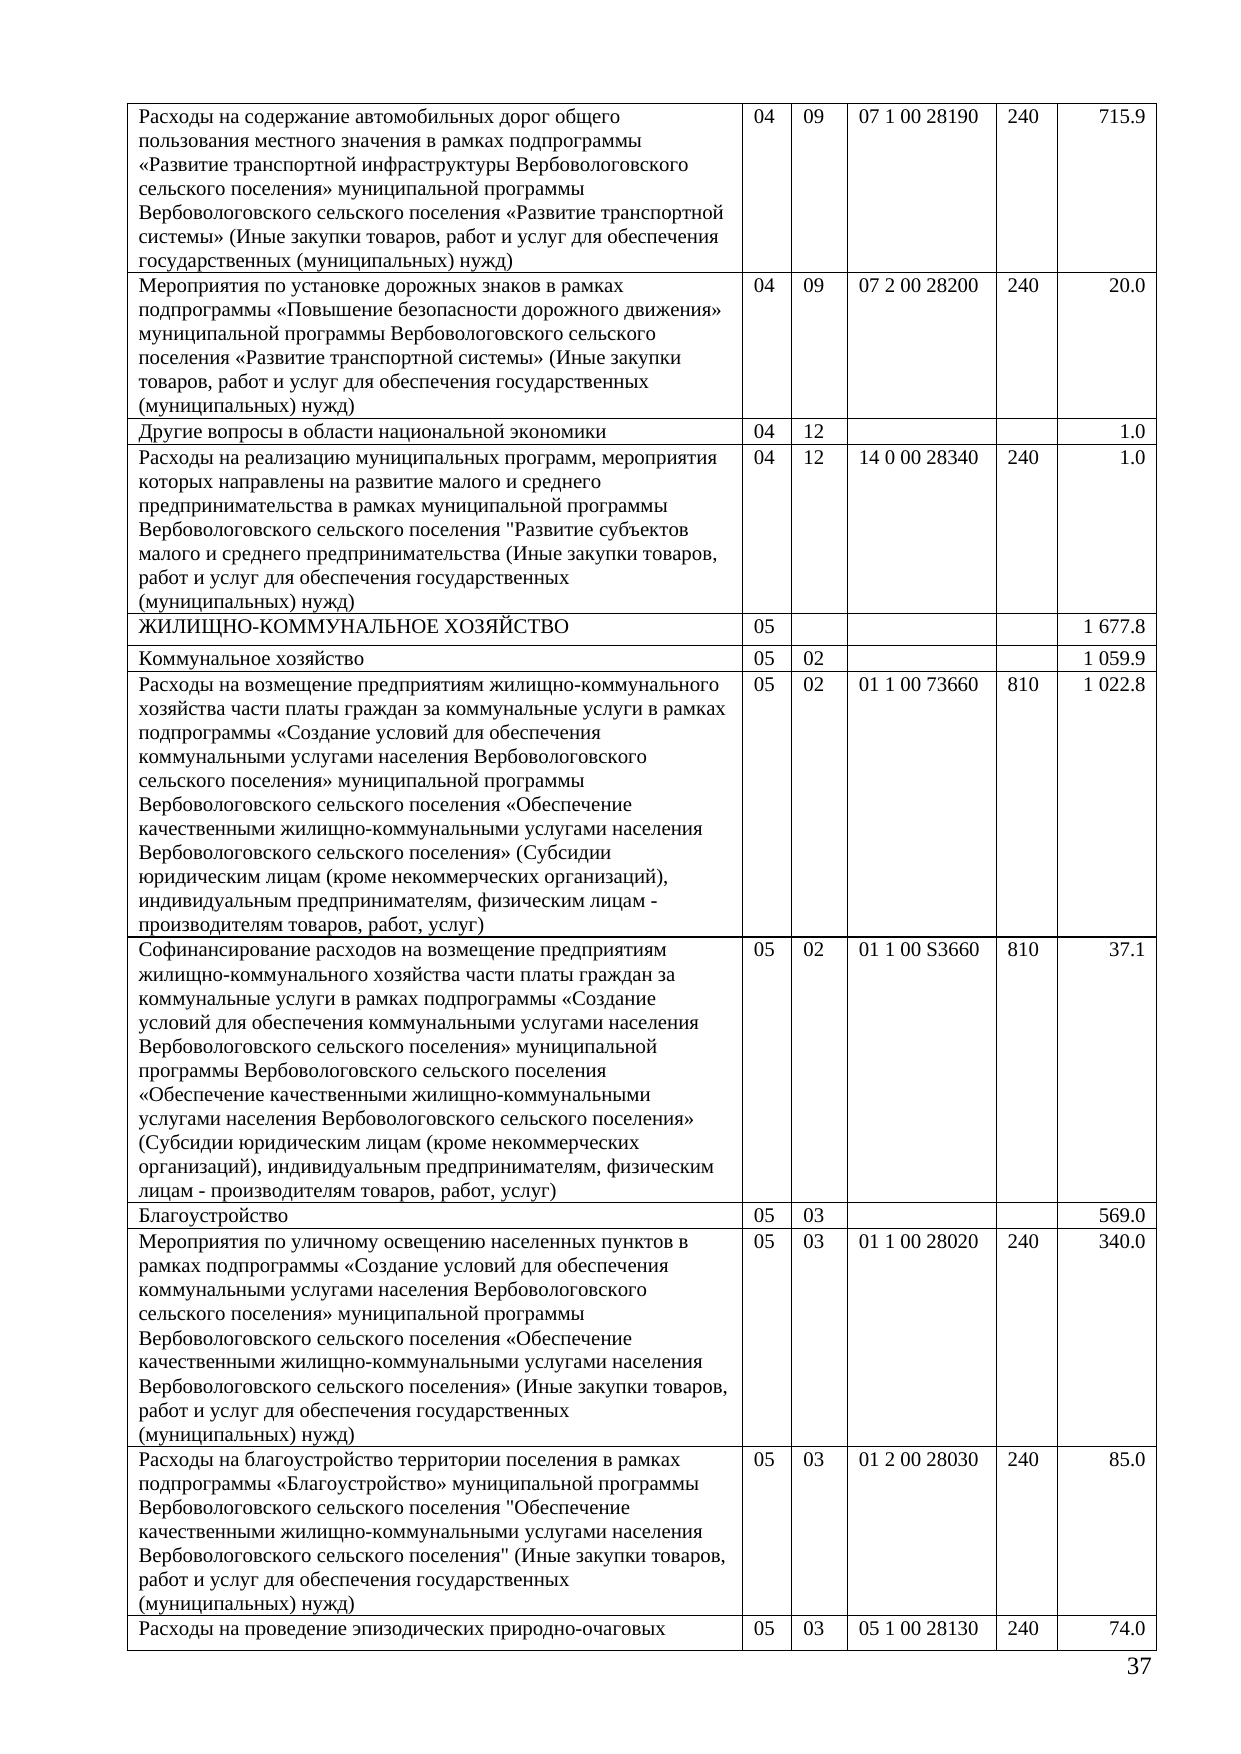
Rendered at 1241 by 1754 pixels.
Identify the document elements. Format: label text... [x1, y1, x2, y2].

table_cell 1.0 [1058, 419, 1156, 443]
table_cell [997, 614, 1057, 644]
table_cell ЖИЛИЩНО-КОММУНАЛЬНОЕ ХОЗЯЙСТВО [128, 614, 742, 644]
table_cell Коммунальное хозяйство [128, 646, 742, 671]
table_cell 240 [997, 445, 1057, 613]
table_cell 02 [792, 672, 847, 936]
table_cell [848, 1203, 996, 1228]
table_cell 810 [997, 672, 1057, 936]
table_cell 05 [743, 1616, 791, 1650]
table_cell 02 [792, 646, 847, 671]
table_cell 01 1 00 73660 [848, 672, 996, 936]
table_cell 04 [743, 419, 791, 443]
table_cell [997, 1203, 1057, 1228]
table_cell [848, 419, 996, 443]
table_cell Благоустройство [128, 1203, 742, 1228]
table_cell [848, 614, 996, 644]
table_cell 240 [997, 1229, 1057, 1446]
table_cell 240 [997, 1447, 1057, 1615]
table_cell 240 [997, 104, 1057, 272]
table_cell 05 [743, 614, 791, 644]
table_cell Мероприятия по установке дорожных знаков в рамках подпрограммы «Повышение безопасности дорожного движения» муниципальной программы Вербовологовского сельского поселения «Развитие транспортной системы» (Иные закупки товаров, работ и услуг для обеспечения государственных (муниципальных) нужд) [128, 273, 742, 417]
table_cell Софинансирование расходов на возмещение предприятиям жилищно-коммунального хозяйства части платы граждан за коммунальные услуги в рамках подпрограммы «Создание условий для обеспечения коммунальными услугами населения Вербовологовского сельского поселения» муниципальной программы Вербовологовского сельского поселения «Обеспечение качественными жилищно-коммунальными услугами населения Вербовологовского сельского поселения» (Субсидии юридическим лицам (кроме некоммерческих организаций), индивидуальным предпринимателям, физическим лицам - производителям товаров, работ, услуг) [128, 938, 742, 1202]
table_cell 05 [743, 1203, 791, 1228]
table_cell Расходы на содержание автомобильных дорог общего пользования местного значения в рамках подпрограммы «Развитие транспортной инфраструктуры Вербовологовского сельского поселения» муниципальной программы Вербовологовского сельского поселения «Развитие транспортной системы» (Иные закупки товаров, работ и услуг для обеспечения государственных (муниципальных) нужд) [128, 104, 742, 272]
table_cell 12 [792, 419, 847, 443]
table_cell 74.0 [1058, 1616, 1156, 1650]
table_cell 1.0 [1058, 445, 1156, 613]
table_cell 340.0 [1058, 1229, 1156, 1446]
table_cell Расходы на реализацию муниципальных программ, мероприятия которых направлены на развитие малого и среднего предпринимательства в рамках муниципальной программы Вербовологовского сельского поселения "Развитие субъектов малого и среднего предпринимательства (Иные закупки товаров, работ и услуг для обеспечения государственных (муниципальных) нужд) [128, 445, 742, 613]
table_cell Расходы на возмещение предприятиям жилищно-коммунального хозяйства части платы граждан за коммунальные услуги в рамках подпрограммы «Создание условий для обеспечения коммунальными услугами населения Вербовологовского сельского поселения» муниципальной программы Вербовологовского сельского поселения «Обеспечение качественными жилищно-коммунальными услугами населения Вербовологовского сельского поселения» (Субсидии юридическим лицам (кроме некоммерческих организаций), индивидуальным предпринимателям, физическим лицам - производителям товаров, работ, услуг) [128, 672, 742, 936]
table_cell 01 1 00 28020 [848, 1229, 996, 1446]
table_cell 03 [792, 1616, 847, 1650]
table_cell Мероприятия по уличному освещению населенных пунктов в рамках подпрограммы «Создание условий для обеспечения коммунальными услугами населения Вербовологовского сельского поселения» муниципальной программы Вербовологовского сельского поселения «Обеспечение качественными жилищно-коммунальными услугами населения Вербовологовского сельского поселения» (Иные закупки товаров, работ и услуг для обеспечения государственных (муниципальных) нужд) [128, 1229, 742, 1446]
table_cell 03 [792, 1447, 847, 1615]
table_cell Расходы на благоустройство территории поселения в рамках подпрограммы «Благоустройство» муниципальной программы Вербовологовского сельского поселения "Обеспечение качественными жилищно-коммунальными услугами населения Вербовологовского сельского поселения" (Иные закупки товаров, работ и услуг для обеспечения государственных (муниципальных) нужд) [128, 1447, 742, 1615]
table_cell [997, 646, 1057, 671]
table_cell 05 [743, 938, 791, 1202]
table_cell 01 1 00 S3660 [848, 938, 996, 1202]
table_cell 05 [743, 1229, 791, 1446]
table_cell 20.0 [1058, 273, 1156, 417]
table_cell Другие вопросы в области национальной экономики [128, 419, 742, 443]
table_cell 240 [997, 1616, 1057, 1650]
table_cell 715.9 [1058, 104, 1156, 272]
table_cell 810 [997, 938, 1057, 1202]
table_cell 05 [743, 672, 791, 936]
table_cell 01 2 00 28030 [848, 1447, 996, 1615]
table_cell 09 [792, 104, 847, 272]
table_cell 05 1 00 28130 [848, 1616, 996, 1650]
table_cell 14 0 00 28340 [848, 445, 996, 613]
table_cell 09 [792, 273, 847, 417]
table_cell 05 [743, 1447, 791, 1615]
table_cell 85.0 [1058, 1447, 1156, 1615]
table_cell 03 [792, 1203, 847, 1228]
table_cell 07 2 00 28200 [848, 273, 996, 417]
table_cell 240 [997, 273, 1057, 417]
table_cell 1 022.8 [1058, 672, 1156, 936]
table_cell 04 [743, 273, 791, 417]
table_cell 04 [743, 445, 791, 613]
table_cell 04 [743, 104, 791, 272]
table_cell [128, 1616, 742, 1650]
table_cell 02 [792, 938, 847, 1202]
table_cell [848, 646, 996, 671]
table_cell 03 [792, 1229, 847, 1446]
table_cell 12 [792, 445, 847, 613]
table_cell 1 059.9 [1058, 646, 1156, 671]
table_cell 07 1 00 28190 [848, 104, 996, 272]
table_cell [997, 419, 1057, 443]
table_cell 569.0 [1058, 1203, 1156, 1228]
table_cell 1 677.8 [1058, 614, 1156, 644]
table_cell [792, 614, 847, 644]
table_cell 05 [743, 646, 791, 671]
table_cell 37.1 [1058, 938, 1156, 1202]
